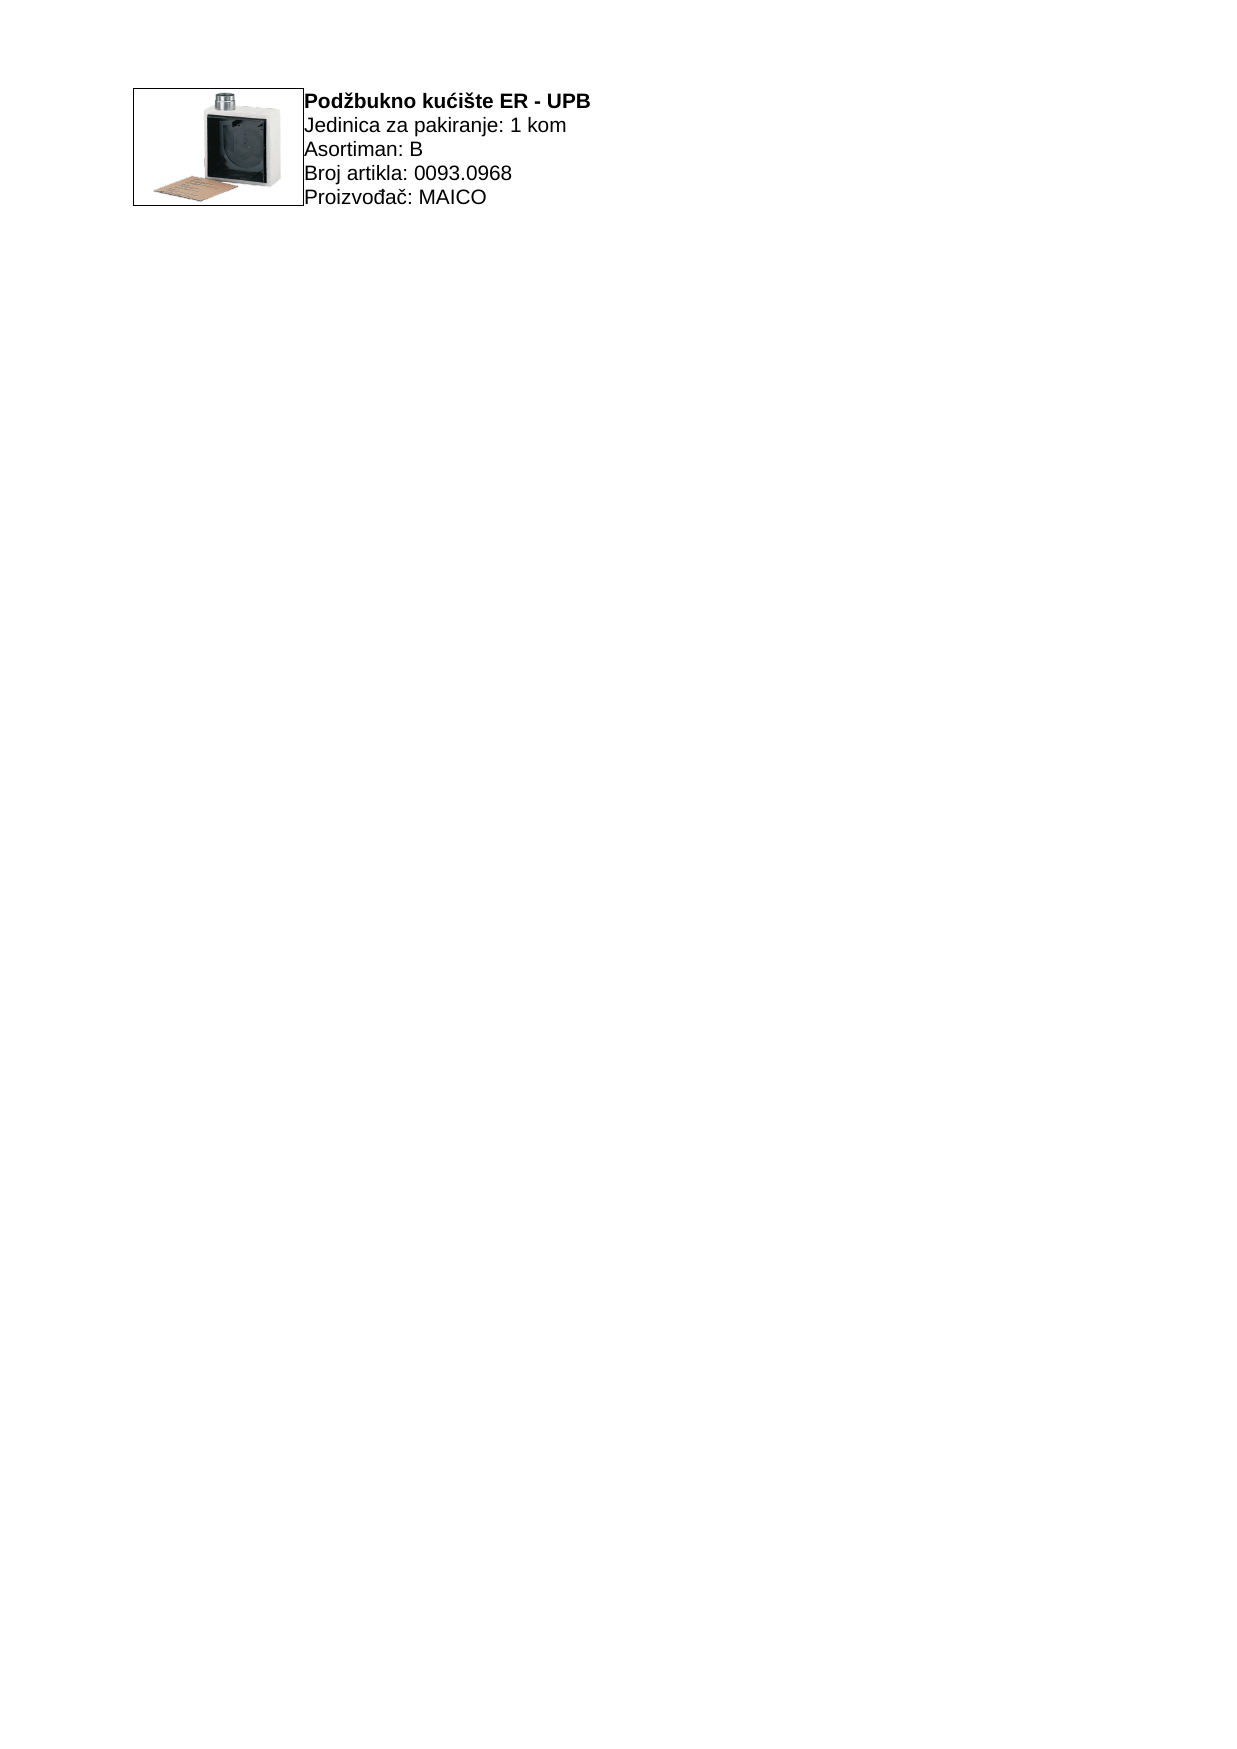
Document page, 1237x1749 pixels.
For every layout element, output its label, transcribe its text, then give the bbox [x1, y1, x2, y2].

picture [134, 89, 303, 205]
text Podžbukno kućište ER - UPBJedinica za pakiranje: 1 komAsortiman: B Broj artikla: 0093.0968Proizvođač: MAICO [133, 89, 1148, 208]
